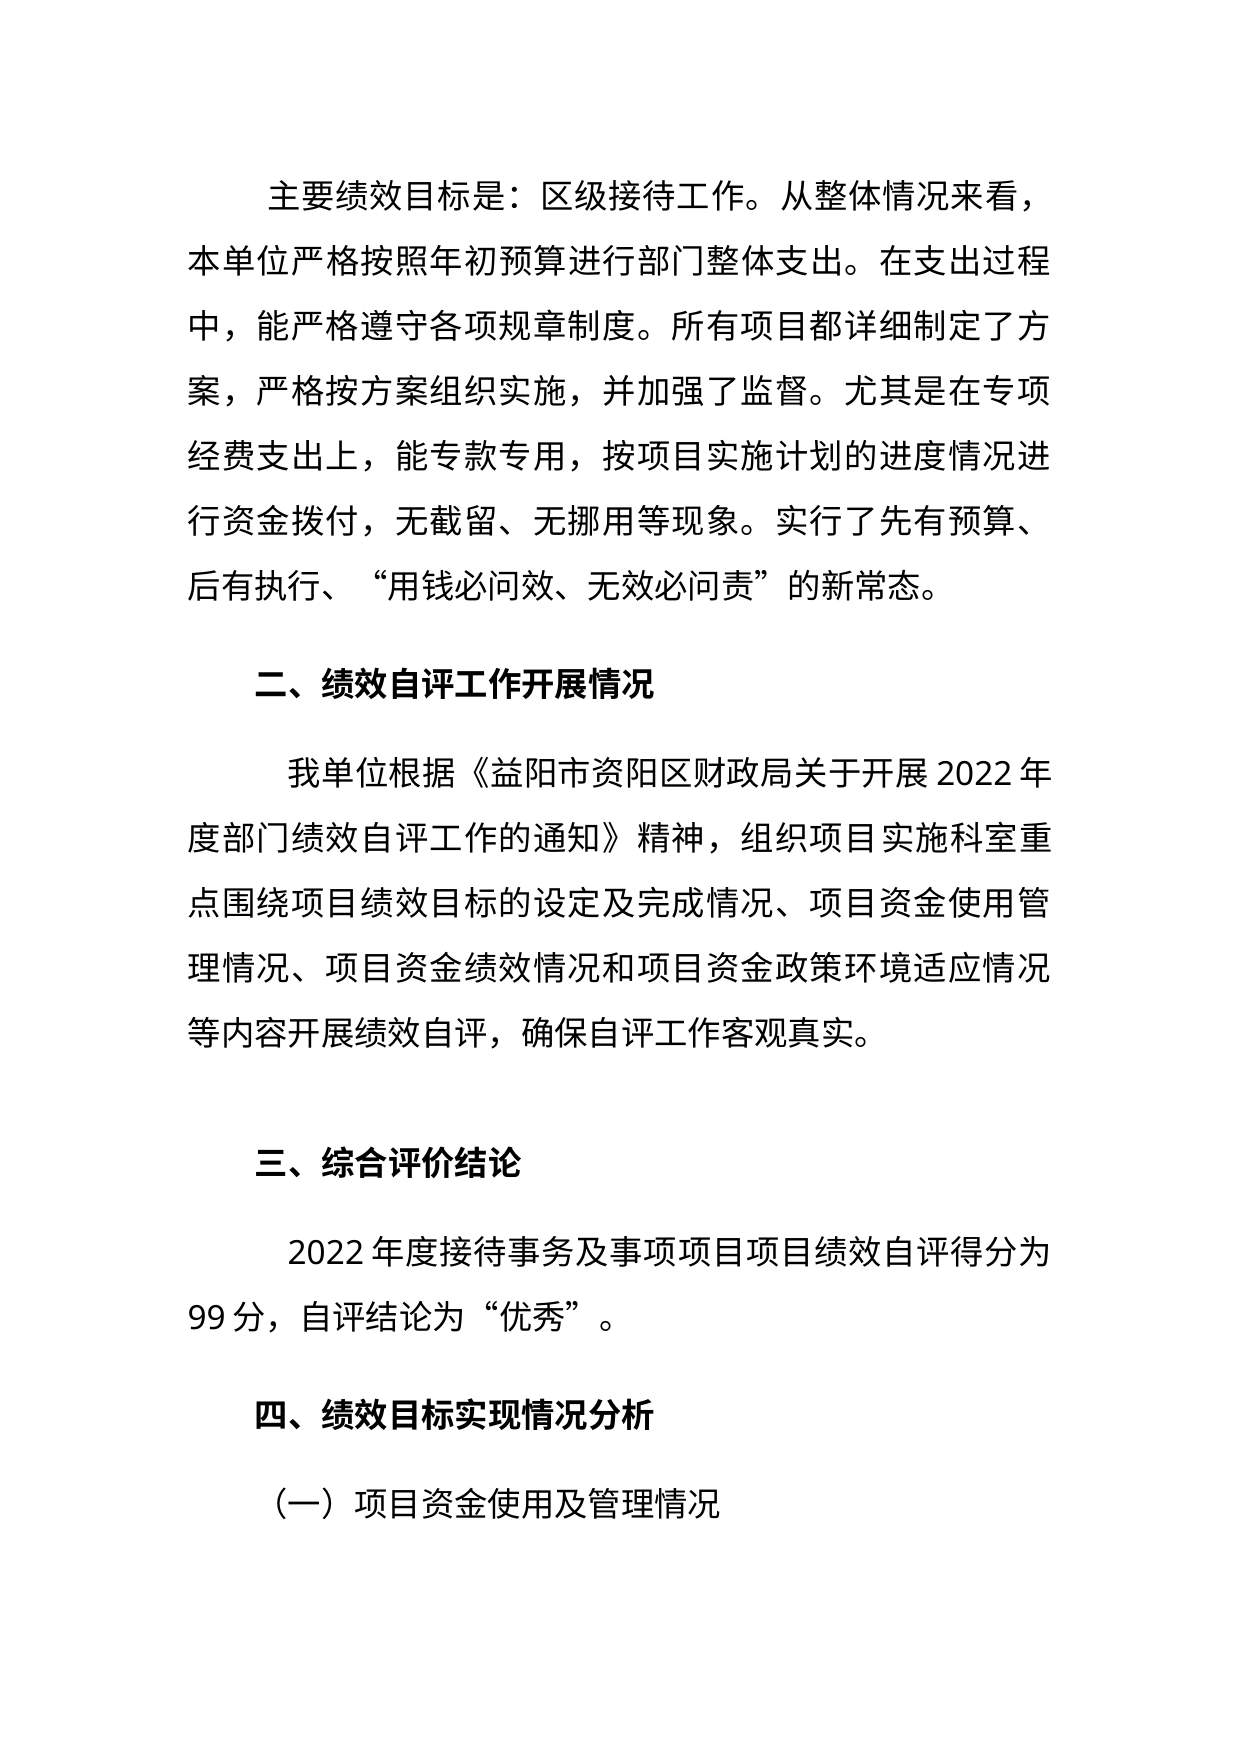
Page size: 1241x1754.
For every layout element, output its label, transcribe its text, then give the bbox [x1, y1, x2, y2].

text 四、绩效目标实现情况分析 [187, 1380, 1053, 1445]
text 三、综合评价结论 [187, 1128, 1053, 1193]
text 我单位根据《益阳市资阳区财政局关于开展2022年度部门绩效自评工作的通知》精神，组织项目实施科室重点围绕项目绩效目标的设定及完成情况、项目资金使用管理情况、项目资金绩效情况和项目资金政策环境适应情况等内容开展绩效自评，确保自评工作客观真实。 [187, 738, 1053, 1063]
list 主要绩效目标是：区级接待工作。从整体情况来看，本单位严格按照年初预算进行部门整体支出。在支出过程中，能严格遵守各项规章制度。所有项目都详细制定了方案，严格按方案组织实施，并加强了监督。尤其是在专项经费支出上，能专款专用，按项目实施计划的进度情况进行资金拨付，无截留、无挪用等现象。实行了先有预算、后有执行、“用钱必问效、无效必问责”的新常态。 [187, 162, 1053, 617]
text 二、绩效自评工作开展情况 [187, 649, 1053, 714]
text （一）项目资金使用及管理情况 [187, 1469, 1053, 1534]
text 2022年度接待事务及事项项目项目绩效自评得分为99分，自评结论为“优秀”。 [187, 1218, 1053, 1348]
